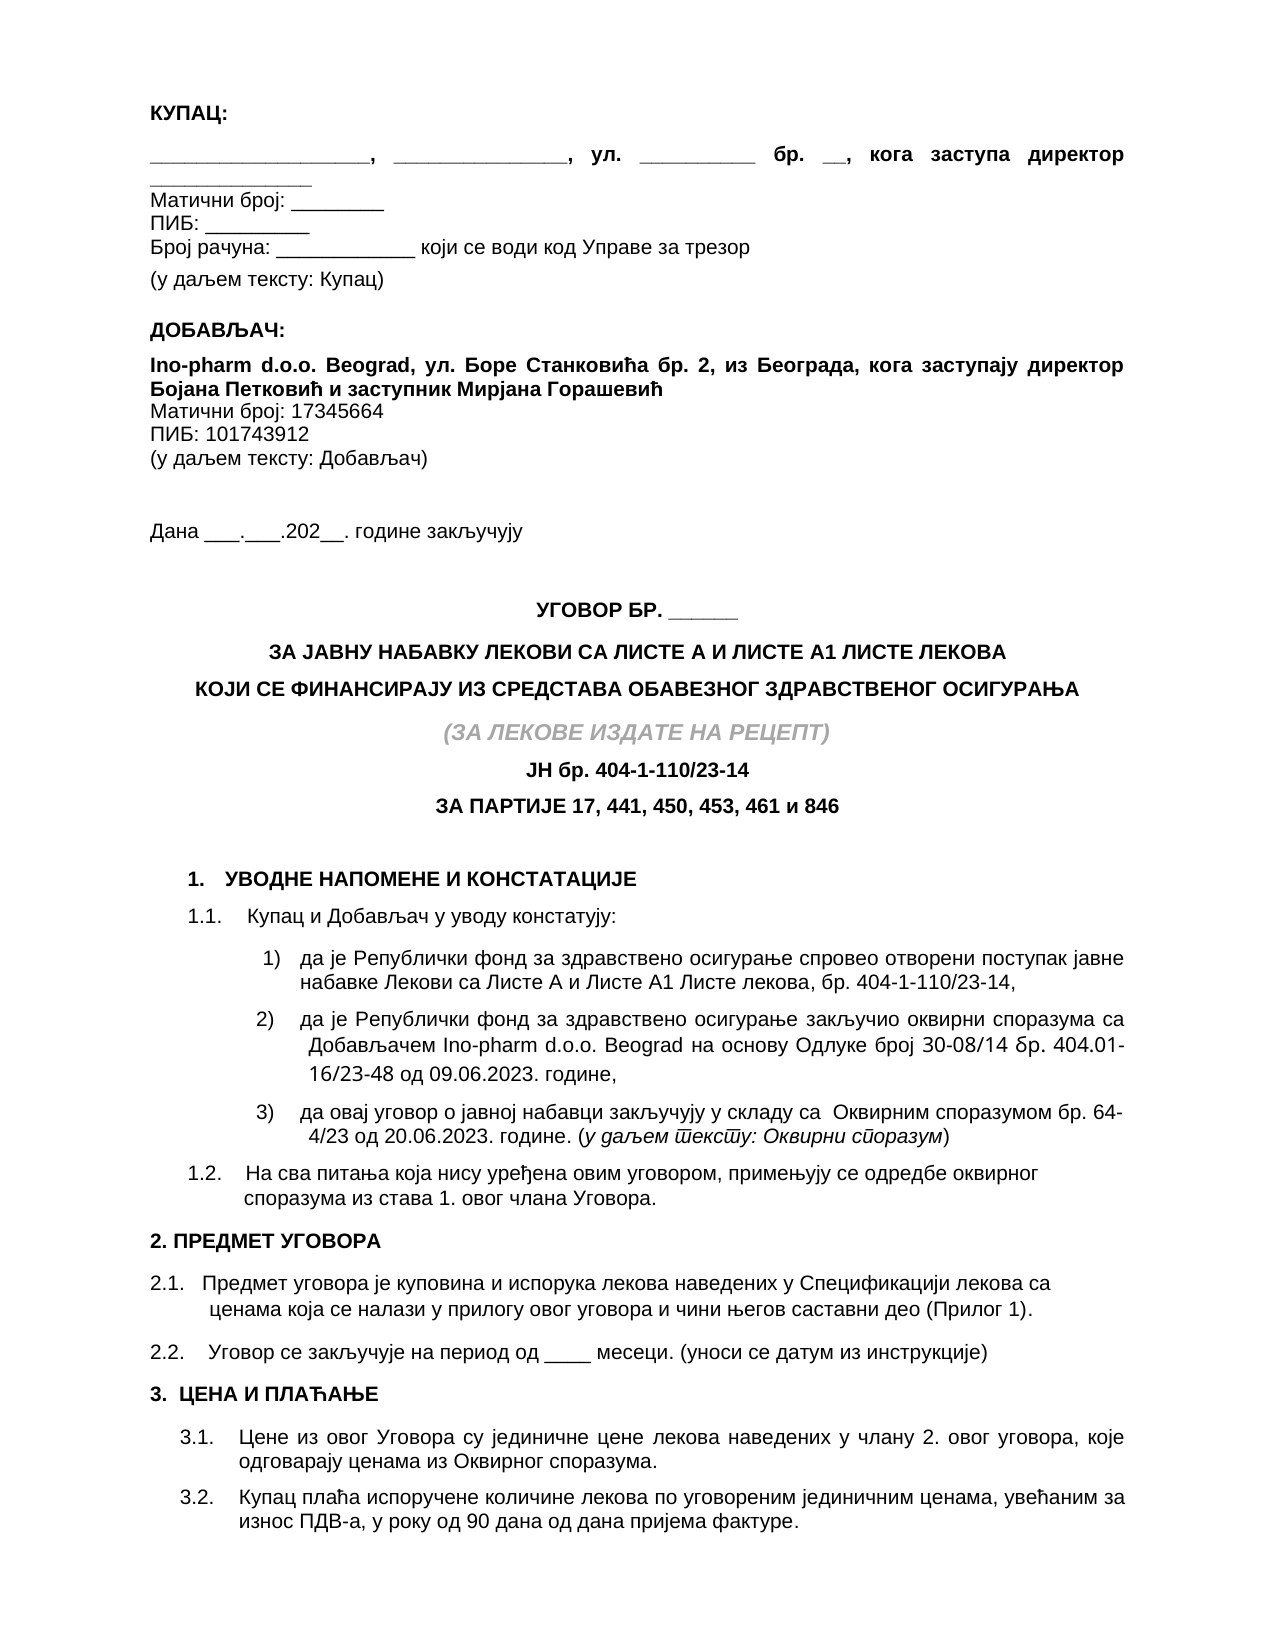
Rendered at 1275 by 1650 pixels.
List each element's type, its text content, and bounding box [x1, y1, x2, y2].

text КОЈИ СЕ ФИНАНСИРАЈУ ИЗ СРЕДСТАВА ОБАВЕЗНОГ ЗДРАВСТВЕНОГ ОСИГУРАЊА [150, 676, 1125, 700]
text ДОБАВЉАЧ: [150, 318, 1125, 342]
text Матични број: 17345664 [150, 400, 1125, 423]
text (у даљем тексту: Купац) [150, 267, 1125, 291]
list да овај уговор о јавној набавци закључују у складу са Оквирним споразумом бр. 64-4/23 од 20.06.2023. године. (у даљем тексту: Оквирни споразум) [256, 1100, 1125, 1148]
text ___________________, _______________, ул. __________ бр. __, кога заступа директор ______________ [150, 144, 1125, 189]
text 3. ЦЕНА И ПЛАЋАЊЕ [150, 1382, 1125, 1406]
text ПИБ: _________ [150, 212, 1125, 234]
text Број рачуна: ____________ који се води код Управе за трезор [150, 234, 1125, 258]
list УВОДНЕ НАПОМЕНЕ И КОНСТАТАЦИЈЕ [187, 867, 1125, 891]
text 1.2. На сва питања која нису уређена овим уговором, примењују се одредбе оквирног споразума из става 1. овог члана Уговора. [187, 1160, 1125, 1210]
text ПИБ: 101743912 [150, 423, 1125, 446]
text (у даљем тексту: Добављач) [150, 446, 1125, 470]
text ЗА ЈАВНУ НАБАВКУ ЛЕКОВИ СА ЛИСТЕ A И ЛИСТЕ A1 ЛИСТЕ ЛЕКОВА [150, 640, 1125, 664]
text Дана ___.___.202__. године закључују [150, 518, 1125, 542]
list Купац плаћа испоручене количине лекова по уговореним јединичним ценама, увећаним за износ ПДВ-а, у року од 90 дана од дана пријема фактуре. [179, 1485, 1125, 1533]
text (ЗА ЛЕКОВЕ ИЗДАТЕ НА РЕЦЕПТ) [150, 719, 1125, 745]
text Матични број: ________ [150, 189, 1125, 212]
list да је Републички фонд за здравствено осигурање спровео отворени поступак јавне набавке Лекови са Листе А и Листе А1 Листе лекова, бр. 404-1-110/23-14, [262, 946, 1125, 994]
list Цене из овог Уговора су јединичне цене лекова наведених у члану 2. овог уговора, које одговарају ценама из Оквирног споразума. [179, 1424, 1125, 1472]
list Купац и Добављач у уводу констатују: [187, 904, 1125, 928]
list да је Републички фонд за здравствено осигурање закључио оквирни споразума са Добављачем Ino-pharm d.o.o. Beograd на основу Одлуке број 30-08/14 бр. 404.01-16/23-48 од 09.06.2023. године, [256, 1007, 1125, 1087]
text Ino-pharm d.o.o. Beograd, ул. Боре Станковића бр. 2, из Београда, кога заступају директор Бојана Петковић и заступник Мирјана Горашевић [150, 355, 1125, 400]
text ЗА ПАРТИЈЕ 17, 441, 450, 453, 461 и 846 [150, 794, 1125, 818]
text 2.1. Предмет уговора је куповина и испорука лекова наведених у Спецификацији лекова са ценама која се налази у прилогу овог уговора и чини његов саставни део (Прилог 1). [150, 1271, 1125, 1321]
text УГОВОР БР. ______ [150, 597, 1125, 621]
text КУПАЦ: [150, 101, 1125, 125]
text ЈН бр. 404-1-110/23-14 [150, 758, 1125, 782]
text 2. ПРЕДМЕТ УГОВOРА [150, 1229, 1125, 1253]
text 2.2. Уговор се закључује на период од ____ месеци. (уноси се датум из инструкције) [150, 1339, 1125, 1363]
